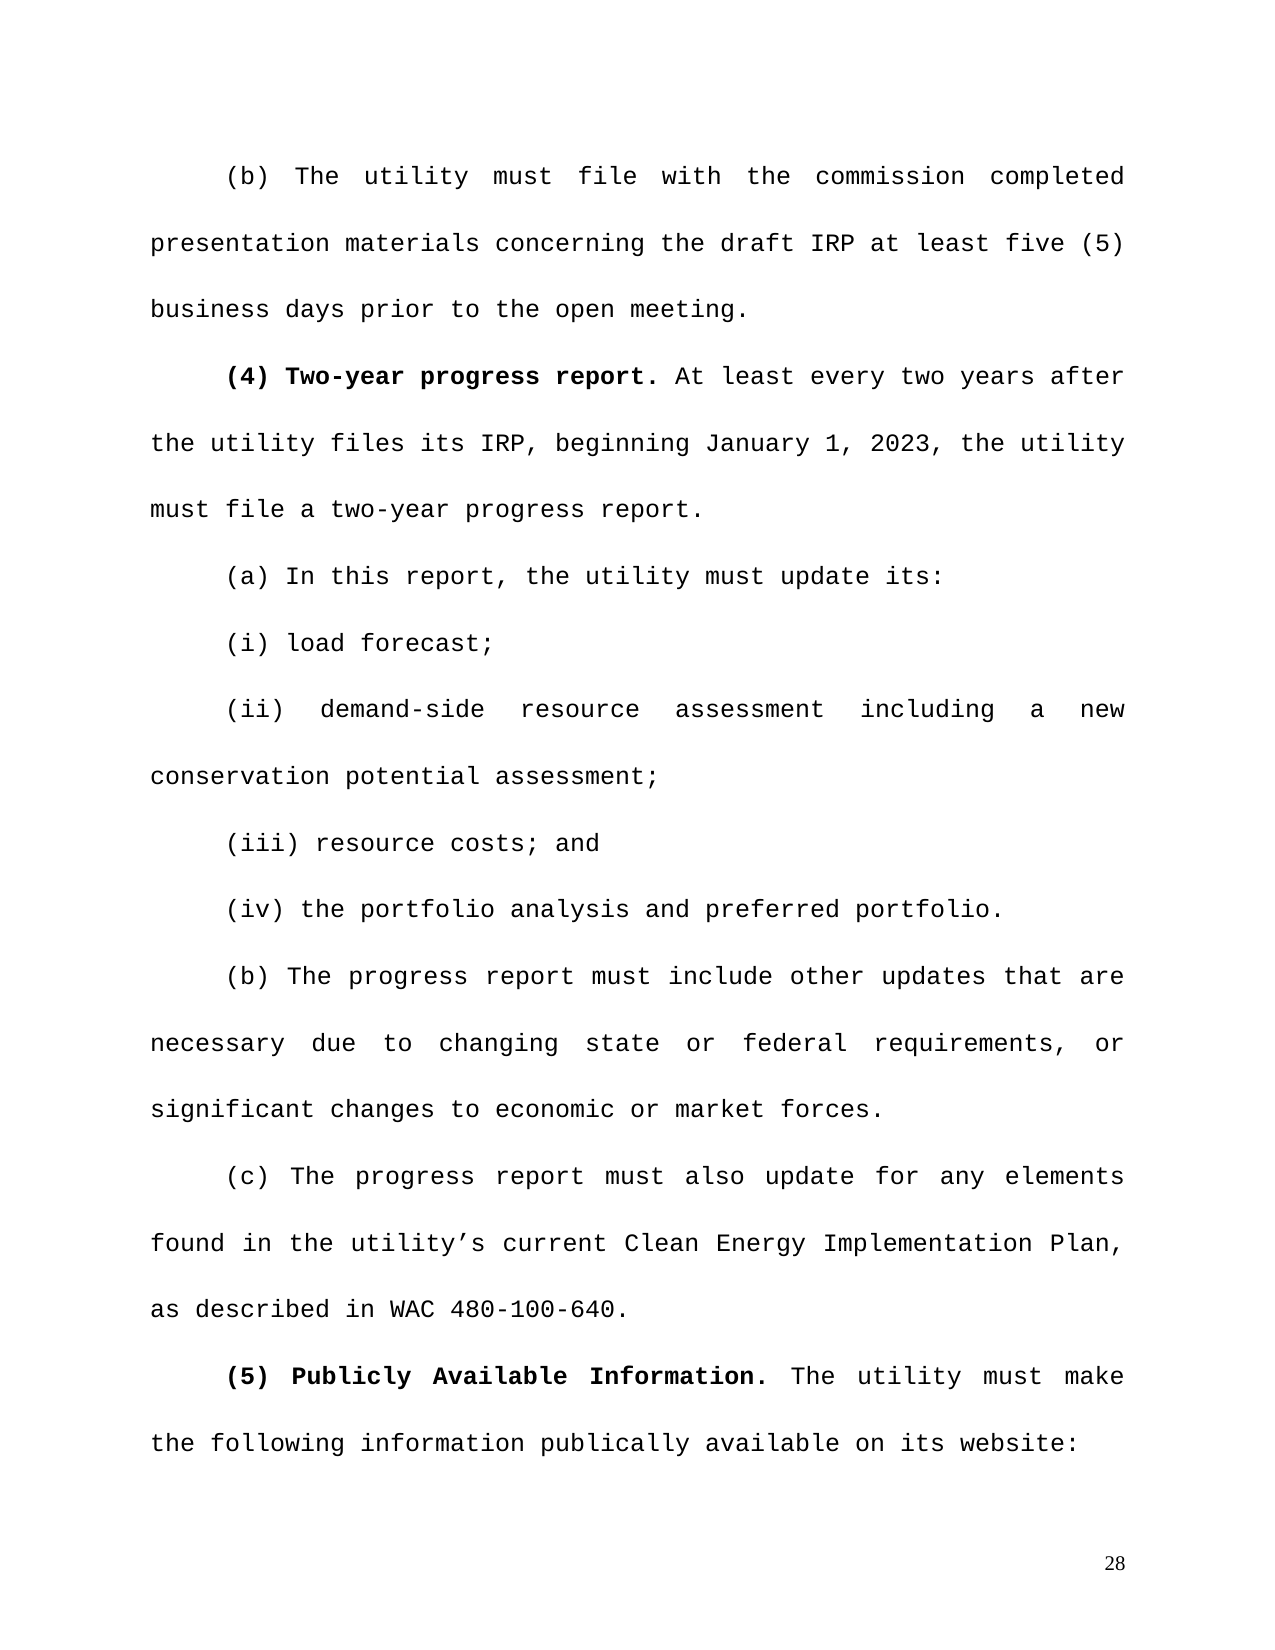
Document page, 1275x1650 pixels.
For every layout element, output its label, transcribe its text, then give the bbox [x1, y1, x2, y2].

text (b) The utility must file with the commission completed presentation materials concerning the draft IRP at least five (5) business days prior to the open meeting. [150, 150, 1125, 350]
text (b) The progress report must include other updates that are necessary due to changing state or federal requirements, or significant changes to economic or market forces. [150, 950, 1125, 1150]
text (ii) demand-side resource assessment including a new conservation potential assessment; [150, 683, 1125, 817]
text (a) In this report, the utility must update its: [150, 550, 1125, 617]
text (iv) the portfolio analysis and preferred portfolio. [150, 883, 1125, 950]
text (5) Publicly Available Information. The utility must make the following information publically available on its website: [150, 1350, 1125, 1483]
text (iii) resource costs; and [150, 817, 1125, 883]
text (c) The progress report must also update for any elements found in the utility’s current Clean Energy Implementation Plan, as described in WAC 480-100-640. [150, 1150, 1125, 1350]
text (4) Two-year progress report. At least every two years after the utility files its IRP, beginning January 1, 2023, the utility must file a two-year progress report. [150, 350, 1125, 550]
text (i) load forecast; [150, 617, 1125, 683]
